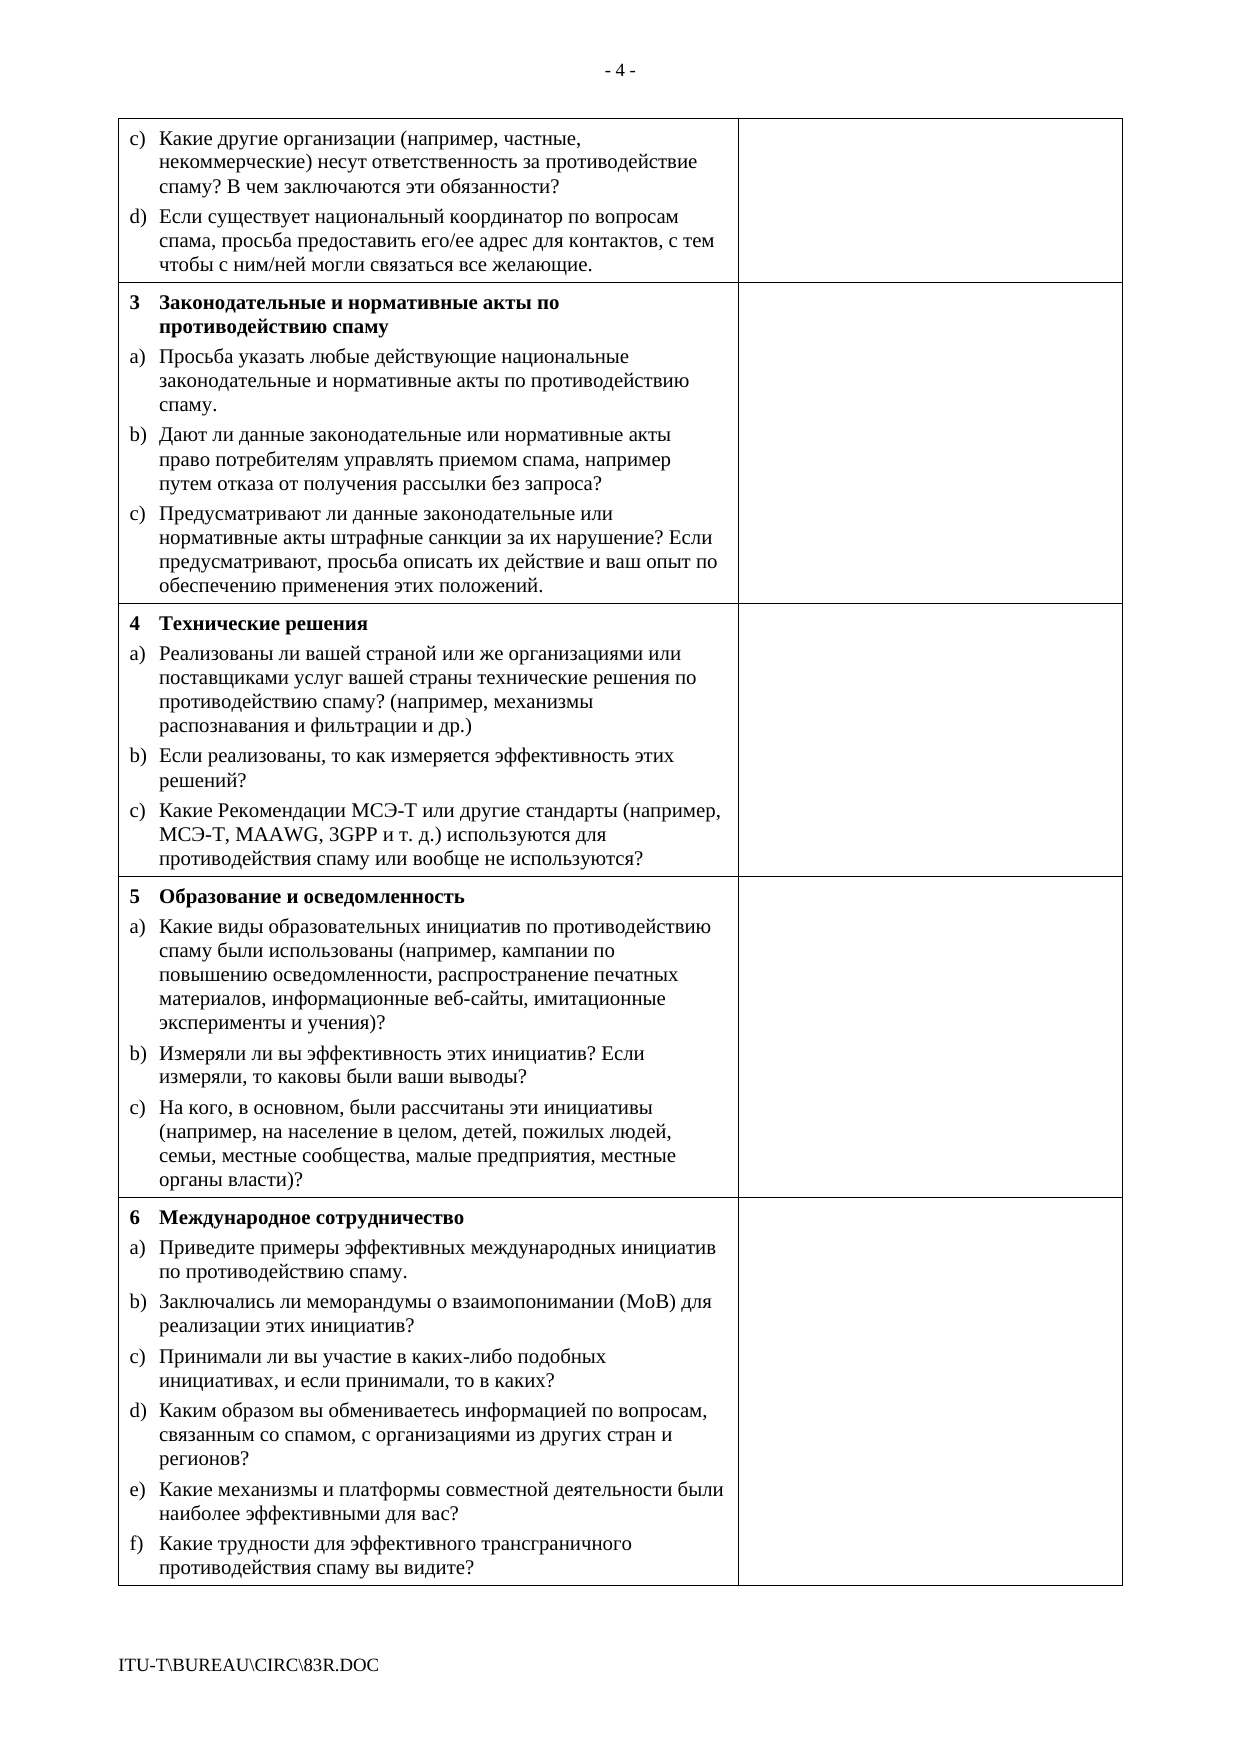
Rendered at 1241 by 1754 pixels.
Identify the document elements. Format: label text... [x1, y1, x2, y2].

table_cell 3 Законодательные и нормативные акты по противодействию спаму a) Просьба указать любые действующие национальные законодательные и нормативные акты по противодействию спаму. b) Дают ли данные законодательные или нормативные акты право потребителям управлять приемом спама, например путем отказа от получения рассылки без запроса? c) Предусматривают ли данные законодательные или нормативные акты штрафные санкции за их нарушение? Если предусматривают, просьба описать их действие и ваш опыт по обеспечению применения этих положений. [119, 283, 738, 603]
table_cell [119, 119, 738, 282]
table_cell [739, 283, 1122, 603]
table_cell 6 Международное сотрудничество a) Приведите примеры эффективных международных инициатив по противодействию спаму. b) Заключались ли меморандумы о взаимопонимании (МоВ) для реализации этих инициатив? c) Принимали ли вы участие в каких-либо подобных инициативах, и если принимали, то в каких? d) Каким образом вы обмениваетесь информацией по вопросам, связанным со спамом, с организациями из других стран и регионов? e) Какие механизмы и платформы совместной деятельности были наиболее эффективными для вас? f) Какие трудности для эффективного трансграничного противодействия спаму вы видите? [119, 1198, 738, 1585]
table_cell 5 Образование и осведомленность a) Какие виды образовательных инициатив по противодействию спаму были использованы (например, кампании по повышению осведомленности, распространение печатных материалов, информационные веб-сайты, имитационные эксперименты и учения)? b) Измеряли ли вы эффективность этих инициатив? Если измеряли, то каковы были ваши выводы? c) На кого, в основном, были рассчитаны эти инициативы (например, на население в целом, детей, пожилых людей, семьи, местные сообщества, малые предприятия, местные органы власти)? [119, 877, 738, 1197]
table_cell [739, 604, 1122, 876]
table_cell [739, 877, 1122, 1197]
table_cell [739, 119, 1122, 282]
table_cell [739, 1198, 1122, 1585]
table_cell 4 Технические решения a) Реализованы ли вашей страной или же организациями или поставщиками услуг вашей страны технические решения по противодействию спаму? (например, механизмы распознавания и фильтрации и др.) b) Если реализованы, то как измеряется эффективность этих решений? c) Какие Рекомендации МСЭ-Т или другие стандарты (например, МСЭ-T, MAAWG, 3GPP и т. д.) используются для противодействия спаму или вообще не используются? [119, 604, 738, 876]
